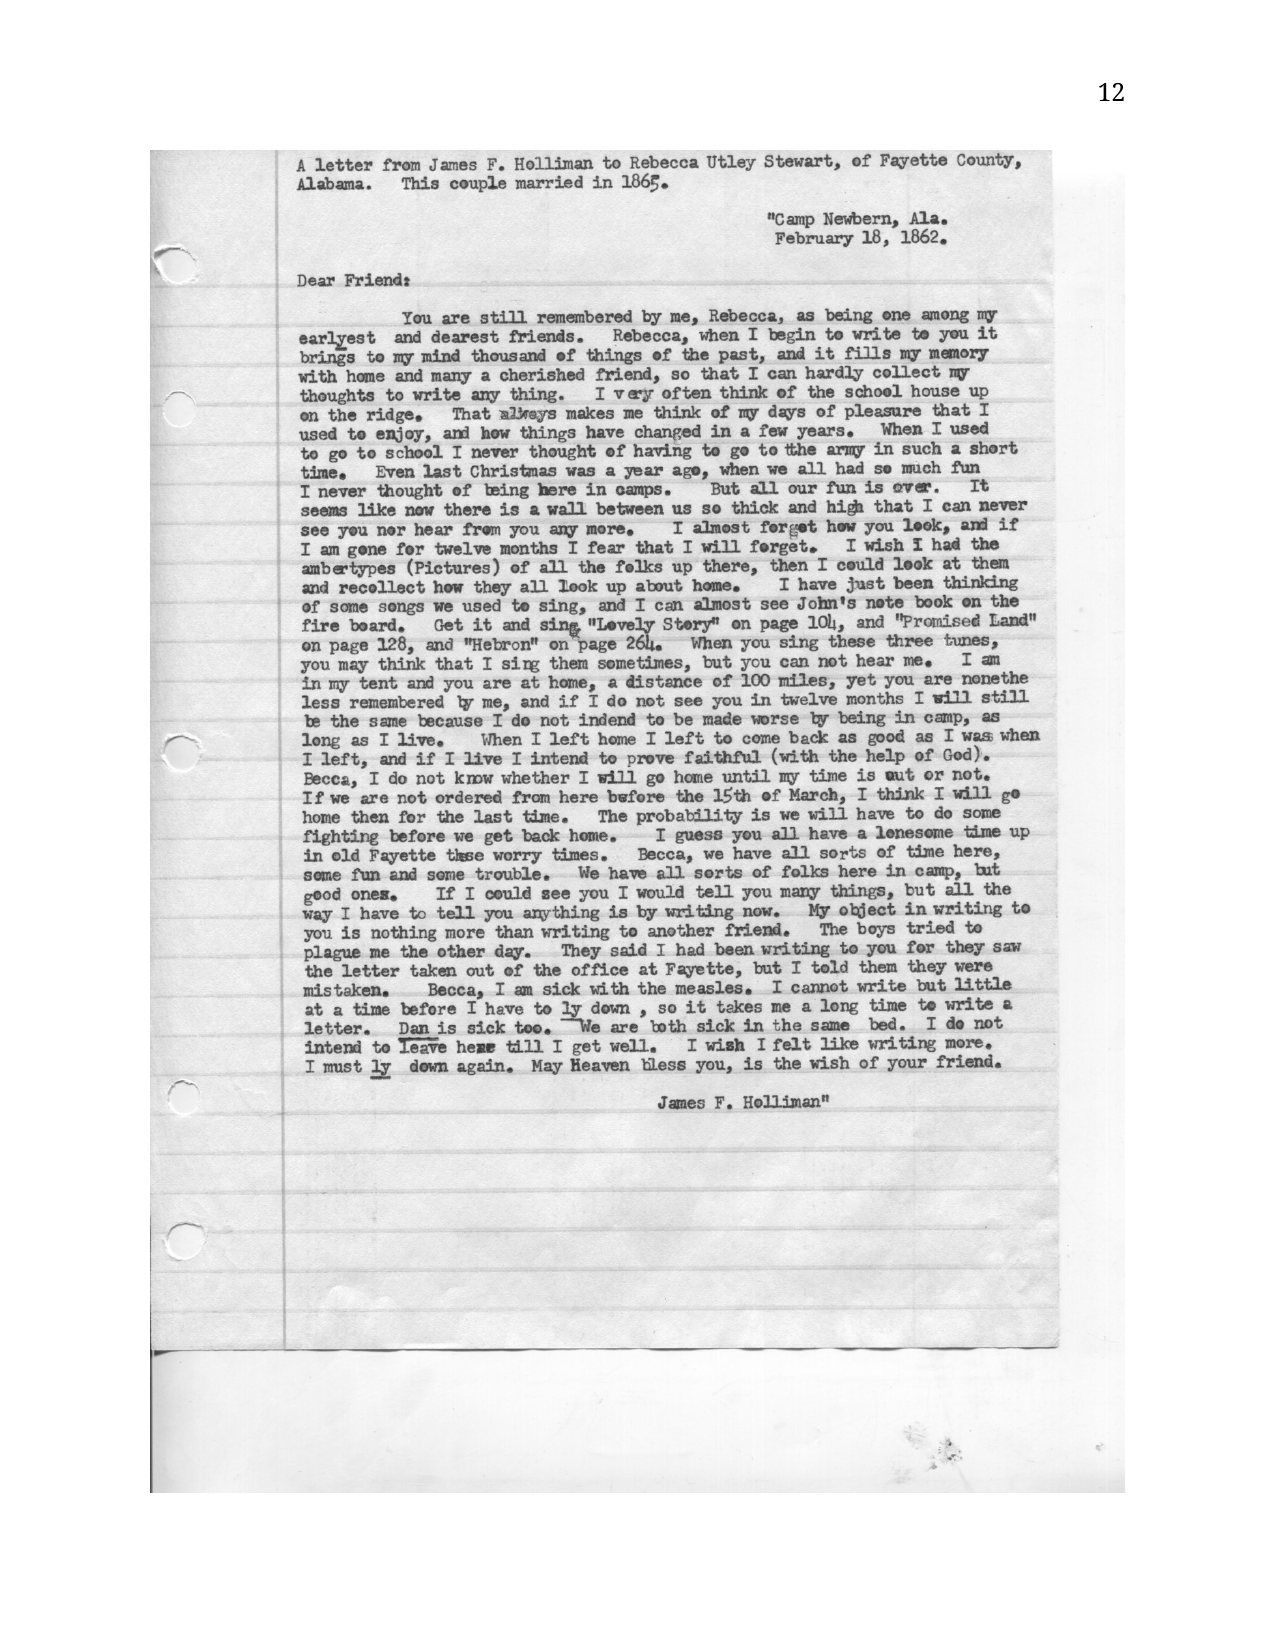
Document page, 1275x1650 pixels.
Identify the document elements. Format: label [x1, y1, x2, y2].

picture [150, 150, 1125, 1493]
